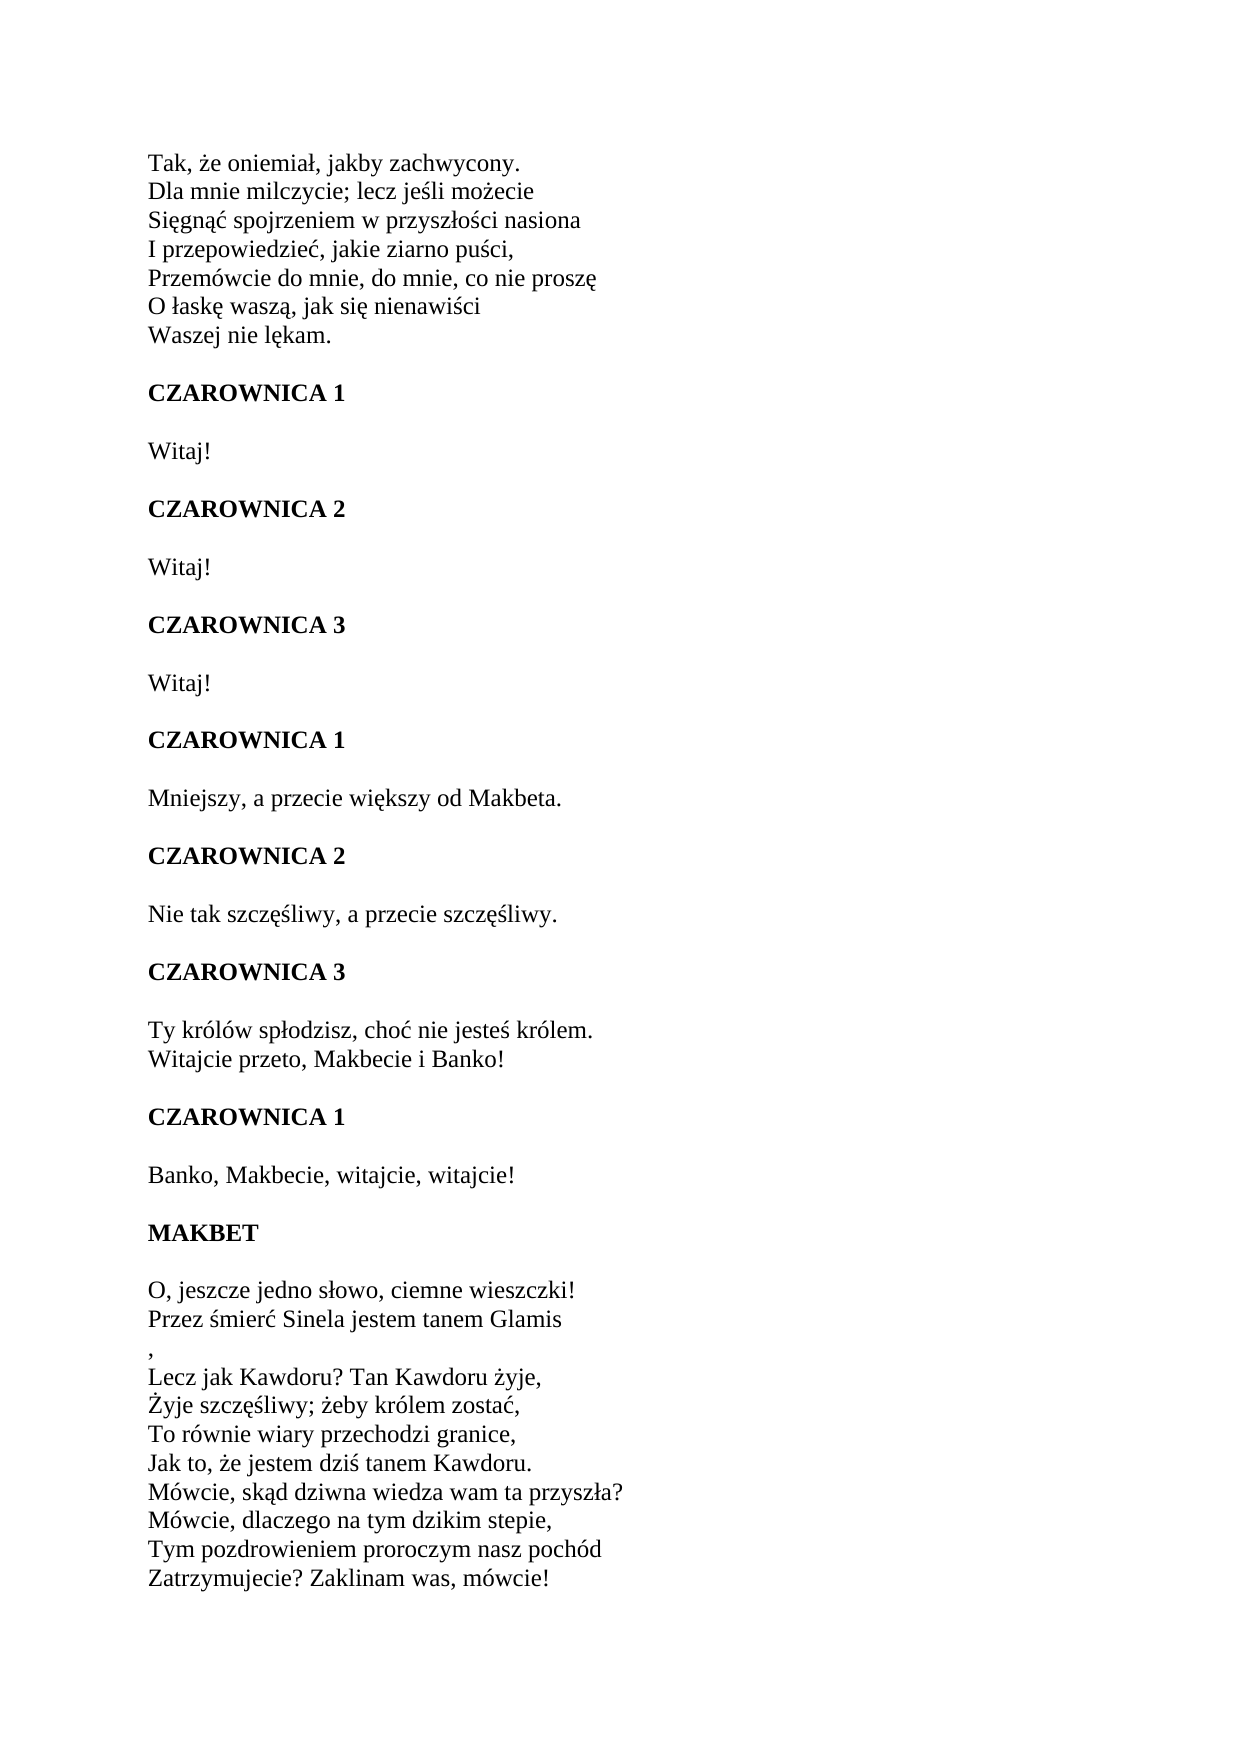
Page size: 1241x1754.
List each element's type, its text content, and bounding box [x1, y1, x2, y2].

text Sięgnąć spojrzeniem w przyszłości nasiona [148, 205, 1093, 234]
text CZAROWNICA 1 [148, 378, 1093, 407]
text Ty królów spłodzisz, choć nie jesteś królem. [148, 1015, 1093, 1044]
text Przemówcie do mnie, do mnie, co nie proszę [148, 263, 1093, 291]
text Witajcie przeto, Makbecie i Banko! [148, 1044, 1093, 1073]
text I przepowiedzieć, jakie ziarno puści, [148, 234, 1093, 263]
text CZAROWNICA 2 [148, 494, 1093, 523]
text Mówcie, dlaczego na tym dzikim stepie, [148, 1506, 1093, 1534]
text Witaj! [148, 436, 1093, 465]
text , [148, 1333, 1093, 1362]
text Tym pozdrowieniem proroczym nasz pochód [148, 1534, 1093, 1563]
text O łaskę waszą, jak się nienawiści [148, 291, 1093, 320]
text CZAROWNICA 3 [148, 610, 1093, 638]
text Witaj! [148, 668, 1093, 696]
text Przez śmierć Sinela jestem tanem Glamis [148, 1304, 1093, 1333]
text Lecz jak Kawdoru? Tan Kawdoru żyje, [148, 1362, 1093, 1391]
text Jak to, że jestem dziś tanem Kawdoru. [148, 1448, 1093, 1477]
text Banko, Makbecie, witajcie, witajcie! [148, 1160, 1093, 1188]
text O, jeszcze jedno słowo, ciemne wieszczki! [148, 1276, 1093, 1304]
text Zatrzymujecie? Zaklinam was, mówcie! [148, 1563, 1093, 1592]
text CZAROWNICA 1 [148, 1102, 1093, 1131]
text Tak, że oniemiał, jakby zachwycony. [148, 148, 1093, 176]
text Witaj! [148, 552, 1093, 581]
text Mniejszy, a przecie większy od Makbeta. [148, 783, 1093, 812]
text CZAROWNICA 1 [148, 726, 1093, 754]
text Dla mnie milczycie; lecz jeśli możecie [148, 176, 1093, 205]
text CZAROWNICA 3 [148, 957, 1093, 986]
text MAKBET [148, 1218, 1093, 1246]
text CZAROWNICA 2 [148, 841, 1093, 870]
text Nie tak szczęśliwy, a przecie szczęśliwy. [148, 899, 1093, 928]
text Mówcie, skąd dziwna wiedza wam ta przyszła? [148, 1477, 1093, 1506]
text To równie wiary przechodzi granice, [148, 1419, 1093, 1448]
text Żyje szczęśliwy; żeby królem zostać, [148, 1391, 1093, 1419]
text Waszej nie lękam. [148, 320, 1093, 349]
